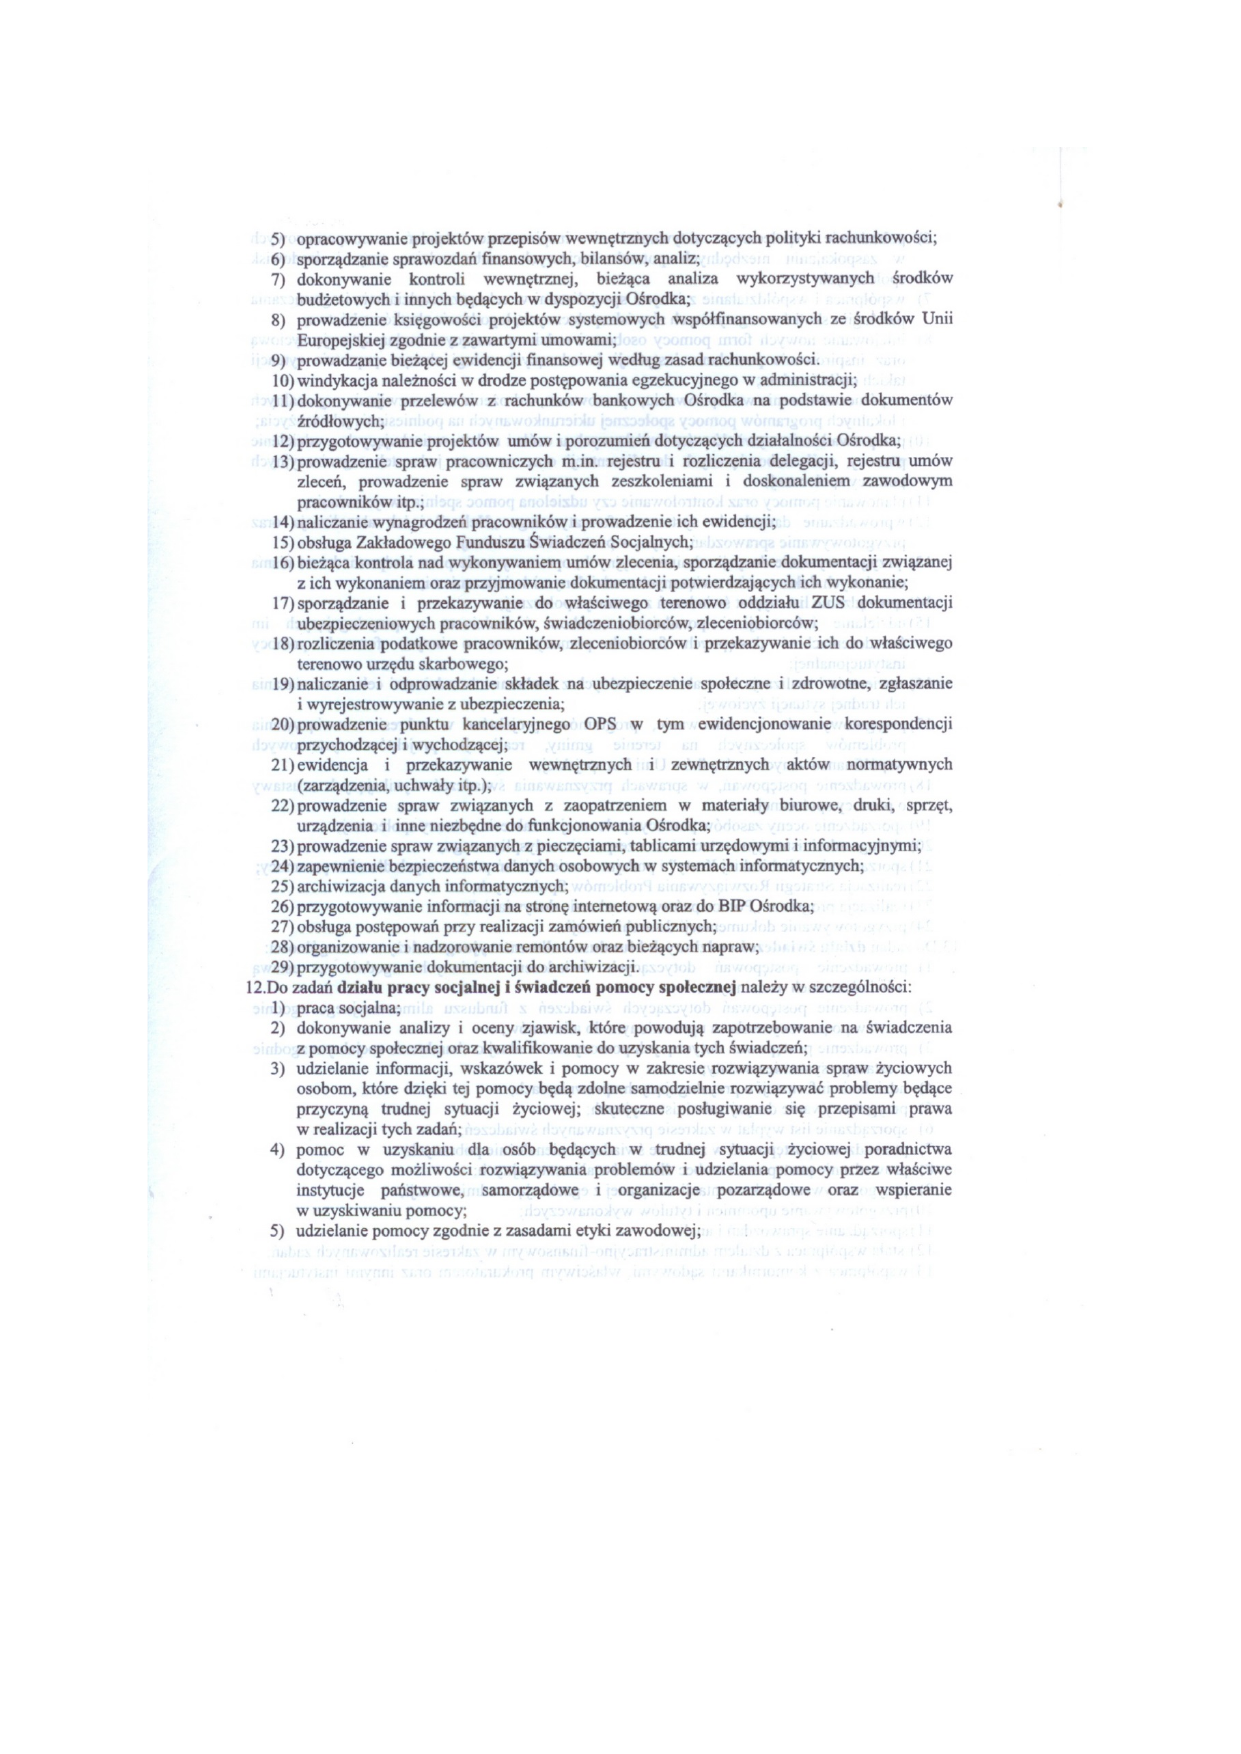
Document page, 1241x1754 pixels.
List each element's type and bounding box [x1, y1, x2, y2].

picture [147, 147, 1093, 1456]
